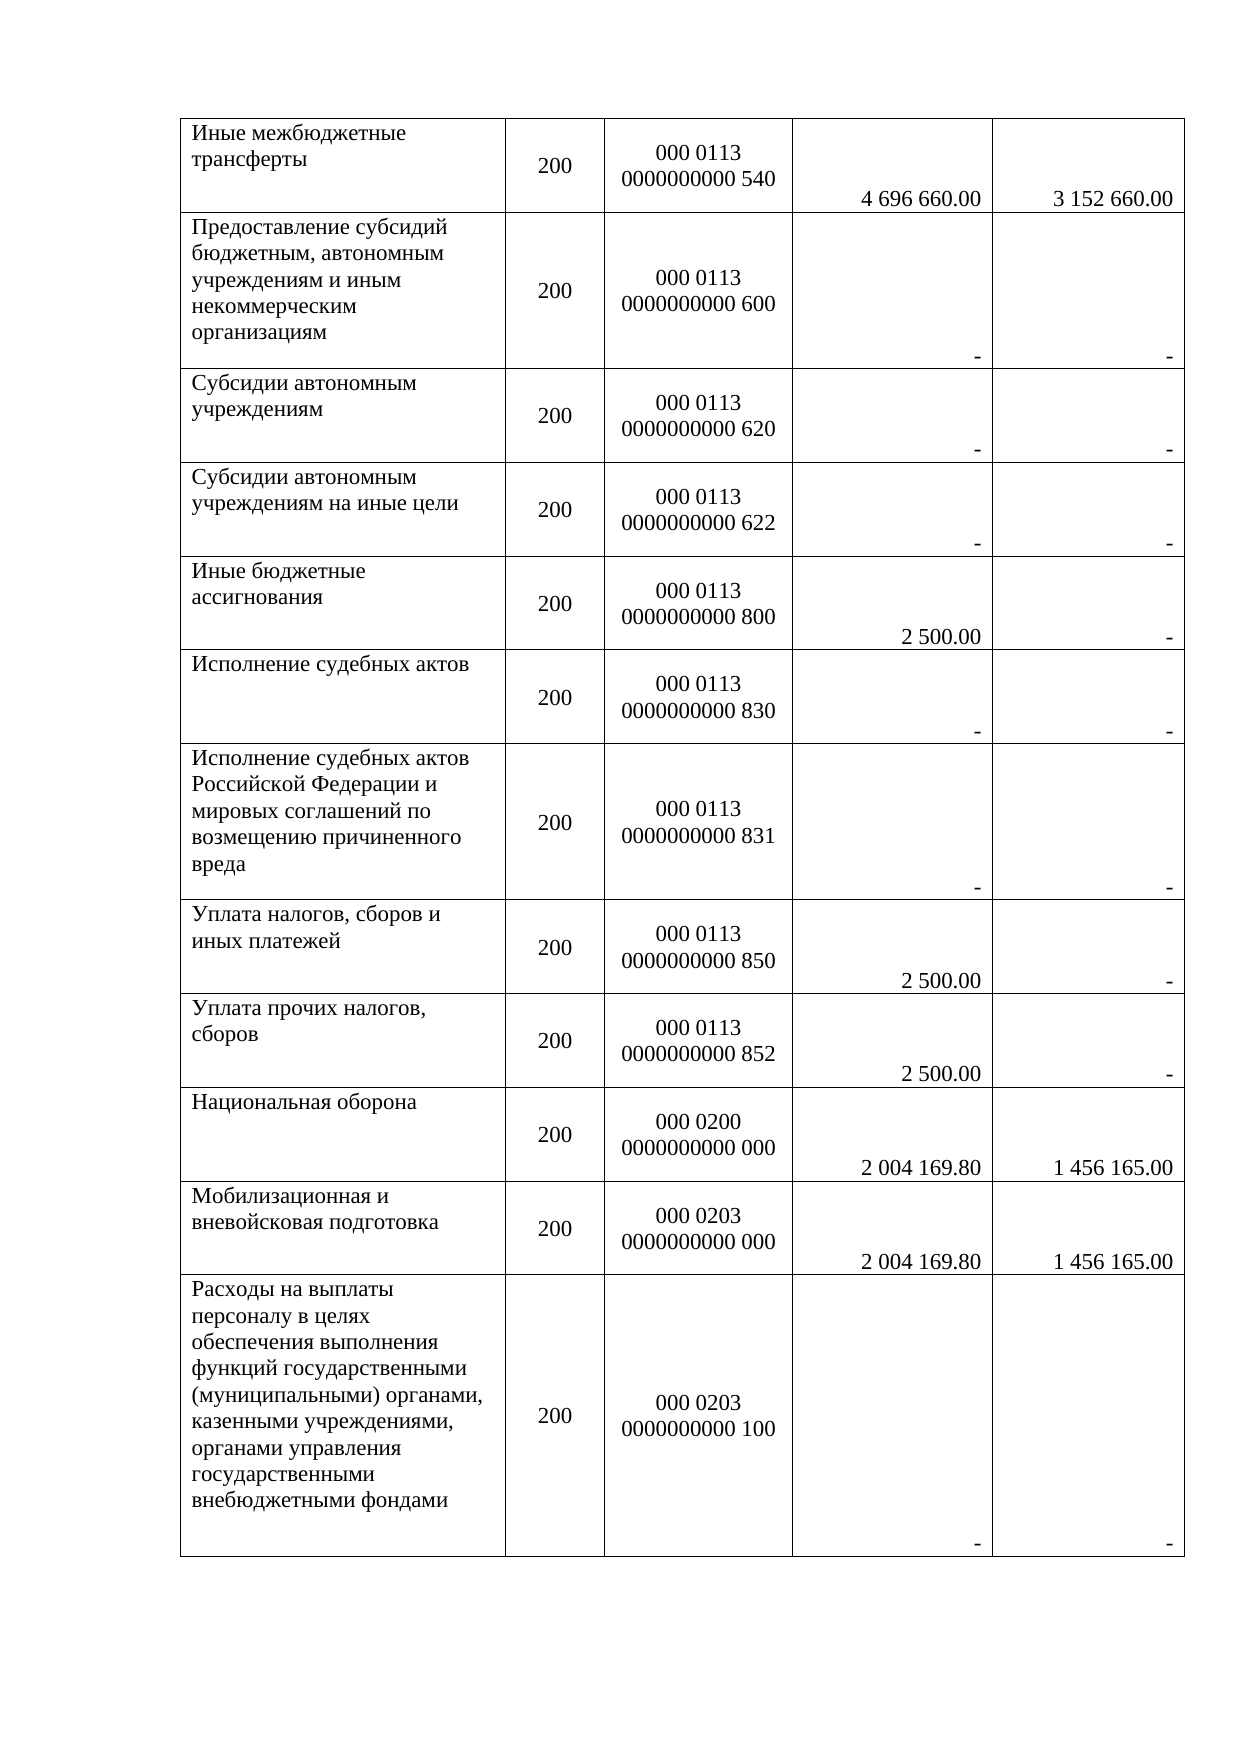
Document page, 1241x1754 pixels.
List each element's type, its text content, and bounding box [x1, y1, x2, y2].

table_cell 000 0113 0000000000 852 [605, 994, 792, 1087]
table_cell Мобилизационная и вневойсковая подготовка [181, 1182, 505, 1274]
table_cell - [993, 650, 1184, 743]
table_cell - [993, 557, 1184, 649]
table_cell 000 0113 0000000000 850 [605, 900, 792, 993]
table_cell 000 0203 0000000000 100 [605, 1275, 792, 1556]
table_cell 000 0113 0000000000 830 [605, 650, 792, 743]
table_cell - [793, 650, 992, 743]
table_cell 200 [506, 557, 604, 649]
table_cell 200 [506, 1088, 604, 1181]
table_cell 2 500.00 [793, 557, 992, 649]
table_cell 200 [506, 650, 604, 743]
table_cell 000 0113 0000000000 600 [605, 213, 792, 368]
table_cell - [793, 744, 992, 899]
table_cell 200 [506, 994, 604, 1087]
table_cell 1 456 165.00 [993, 1182, 1184, 1274]
table_cell - [993, 463, 1184, 556]
table_cell Национальная оборона [181, 1088, 505, 1181]
table_cell - [993, 213, 1184, 368]
table_cell 000 0113 0000000000 620 [605, 369, 792, 462]
table_cell 4 696 660.00 [793, 119, 992, 212]
table_cell 200 [506, 1182, 604, 1274]
table_cell - [793, 213, 992, 368]
table_cell Расходы на выплаты персоналу в целях обеспечения выполнения функций государственными (муниципальными) органами, казенными учреждениями, органами управления государственными внебюджетными фондами [181, 1275, 505, 1556]
table_cell - [993, 994, 1184, 1087]
table_cell 200 [506, 744, 604, 899]
table_cell 2 500.00 [793, 900, 992, 993]
table_cell - [793, 463, 992, 556]
table_cell - [993, 744, 1184, 899]
table_cell 000 0203 0000000000 000 [605, 1182, 792, 1274]
table_cell - [993, 369, 1184, 462]
table_cell - [993, 900, 1184, 993]
table_cell 1 456 165.00 [993, 1088, 1184, 1181]
table_cell 000 0113 0000000000 622 [605, 463, 792, 556]
table_cell Исполнение судебных актов [181, 650, 505, 743]
table_cell 200 [506, 119, 604, 212]
table_cell Иные межбюджетные трансферты [181, 119, 505, 212]
table_cell Уплата налогов, сборов и иных платежей [181, 900, 505, 993]
table_cell 000 0113 0000000000 831 [605, 744, 792, 899]
table_cell 2 004 169.80 [793, 1088, 992, 1181]
table_cell 2 500.00 [793, 994, 992, 1087]
table_cell 200 [506, 213, 604, 368]
table_cell - [993, 1275, 1184, 1556]
table_cell 200 [506, 900, 604, 993]
table_cell - [793, 1275, 992, 1556]
table_cell Предоставление субсидий бюджетным, автономным учреждениям и иным некоммерческим организациям [181, 213, 505, 368]
table_cell 000 0113 0000000000 800 [605, 557, 792, 649]
table_cell Исполнение судебных актов Российской Федерации и мировых соглашений по возмещению причиненного вреда [181, 744, 505, 899]
table_cell Субсидии автономным учреждениям [181, 369, 505, 462]
table_cell 000 0113 0000000000 540 [605, 119, 792, 212]
table_cell 200 [506, 463, 604, 556]
table_cell Субсидии автономным учреждениям на иные цели [181, 463, 505, 556]
table_cell 2 004 169.80 [793, 1182, 992, 1274]
table_cell Иные бюджетные ассигнования [181, 557, 505, 649]
table_cell 3 152 660.00 [993, 119, 1184, 212]
table_cell - [793, 369, 992, 462]
table_cell 200 [506, 369, 604, 462]
table_cell 000 0200 0000000000 000 [605, 1088, 792, 1181]
table_cell 200 [506, 1275, 604, 1556]
table_cell Уплата прочих налогов, сборов [181, 994, 505, 1087]
